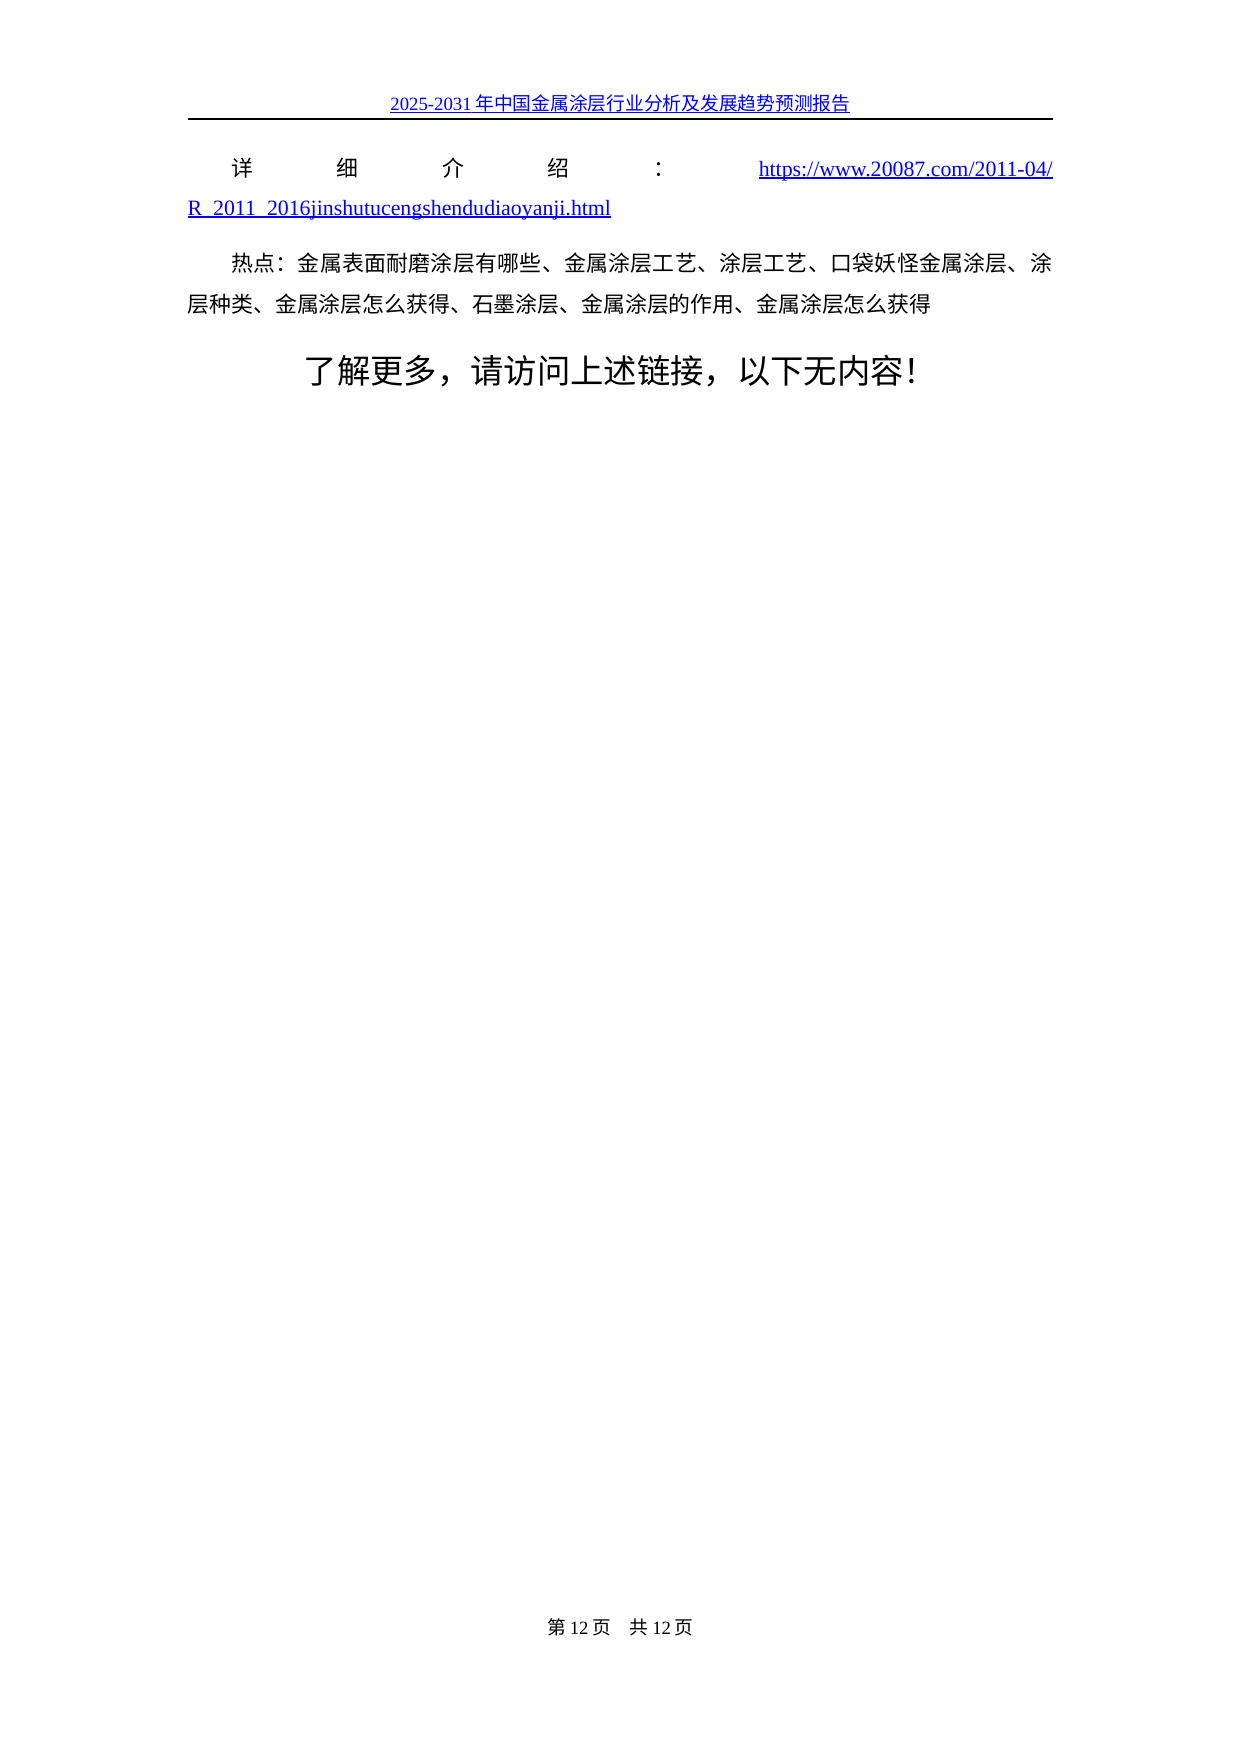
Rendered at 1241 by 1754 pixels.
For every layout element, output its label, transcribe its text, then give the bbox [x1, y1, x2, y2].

text 热点：金属表面耐磨涂层有哪些、金属涂层工艺、涂层工艺、口袋妖怪金属涂层、涂层种类、金属涂层怎么获得、石墨涂层、金属涂层的作用、金属涂层怎么获得 [187, 246, 1053, 319]
text 详细介绍：https://www.20087.com/2011-04/R_2011_2016jinshutucengshendudiaoyanji.html [187, 150, 1053, 223]
title 了解更多，请访问上述链接，以下无内容！ [187, 337, 1053, 402]
